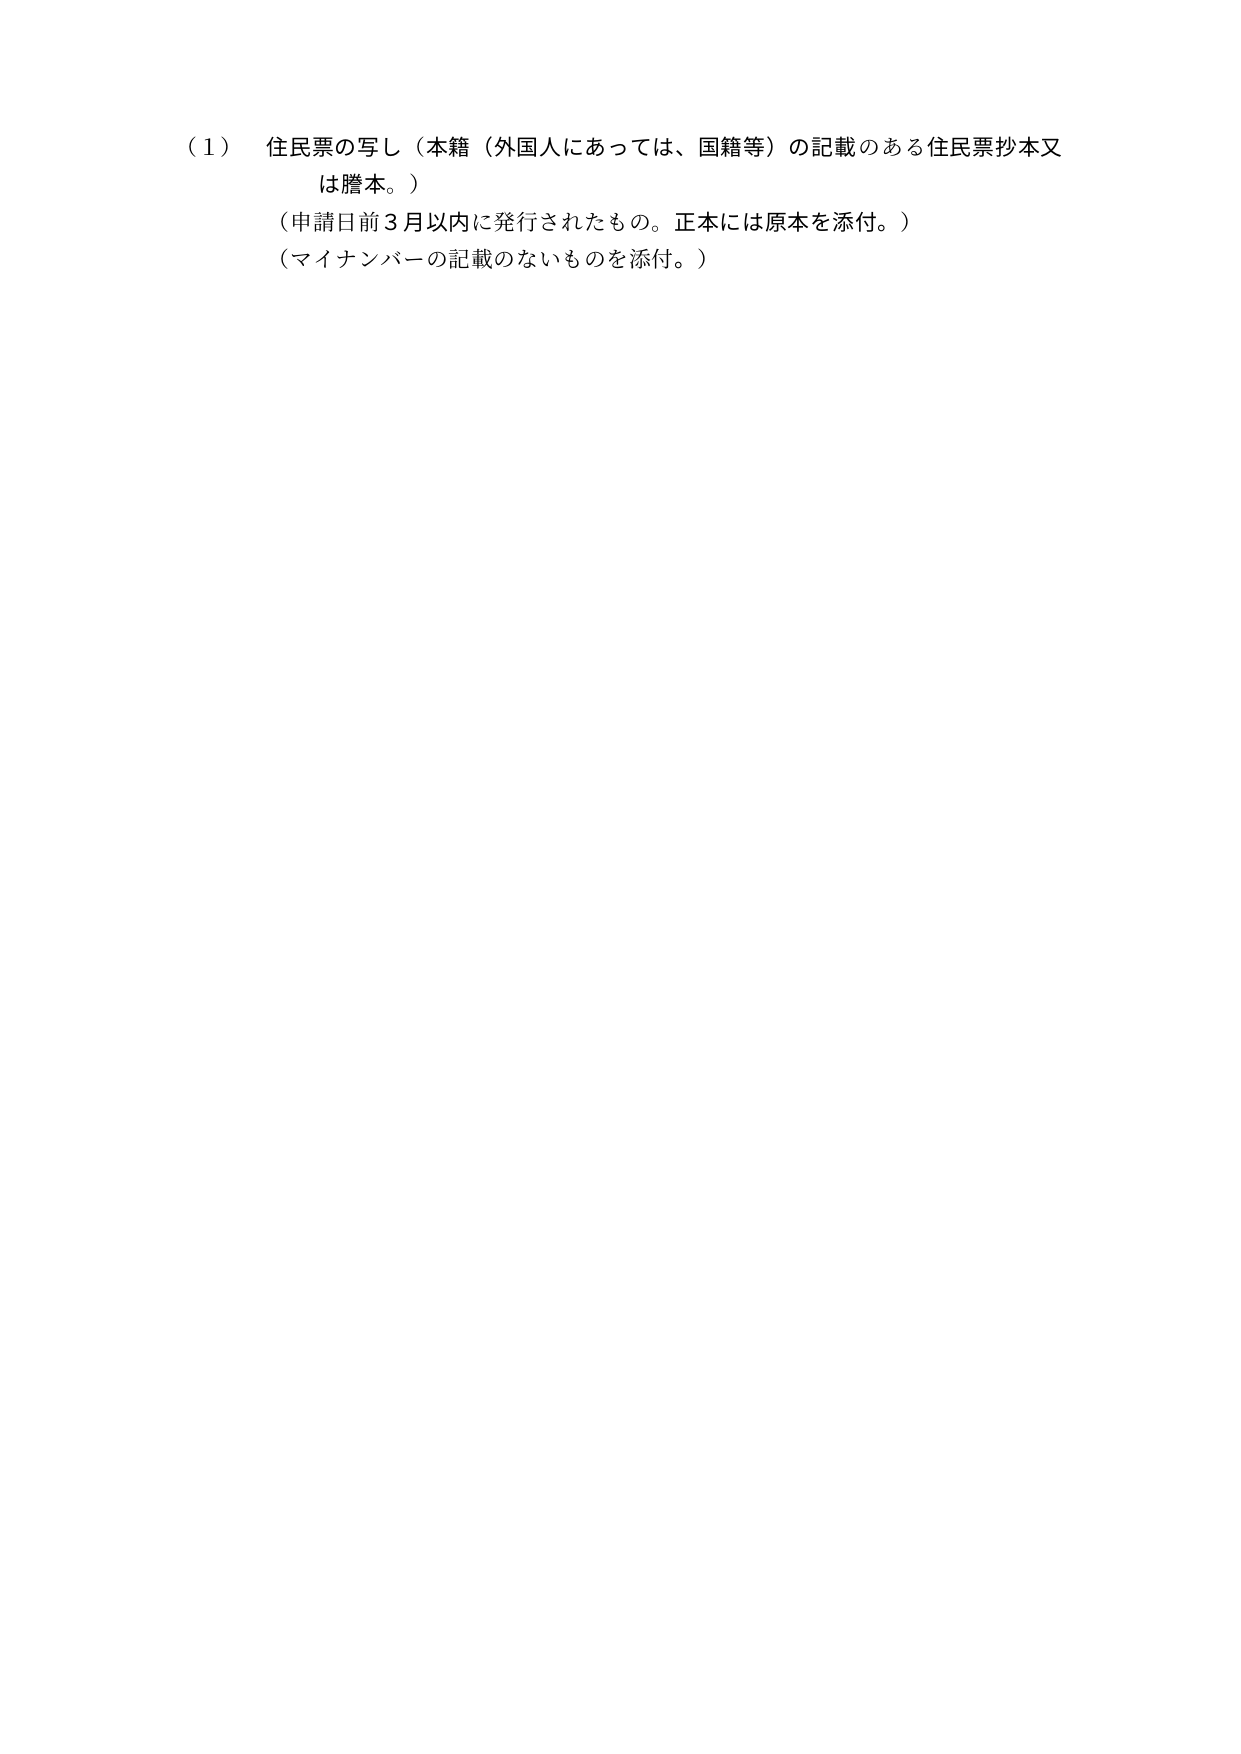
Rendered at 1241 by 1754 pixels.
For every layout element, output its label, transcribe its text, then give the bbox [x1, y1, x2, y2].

text （申請日前３月以内に発行されたもの。正本には原本を添付。） [177, 202, 1063, 239]
text （１） 住民票の写し（本籍（外国人にあっては、国籍等）の記載のある住民票抄本又は謄本。） [175, 127, 1063, 202]
text （マイナンバーの記載のないものを添付。） [177, 239, 1063, 277]
